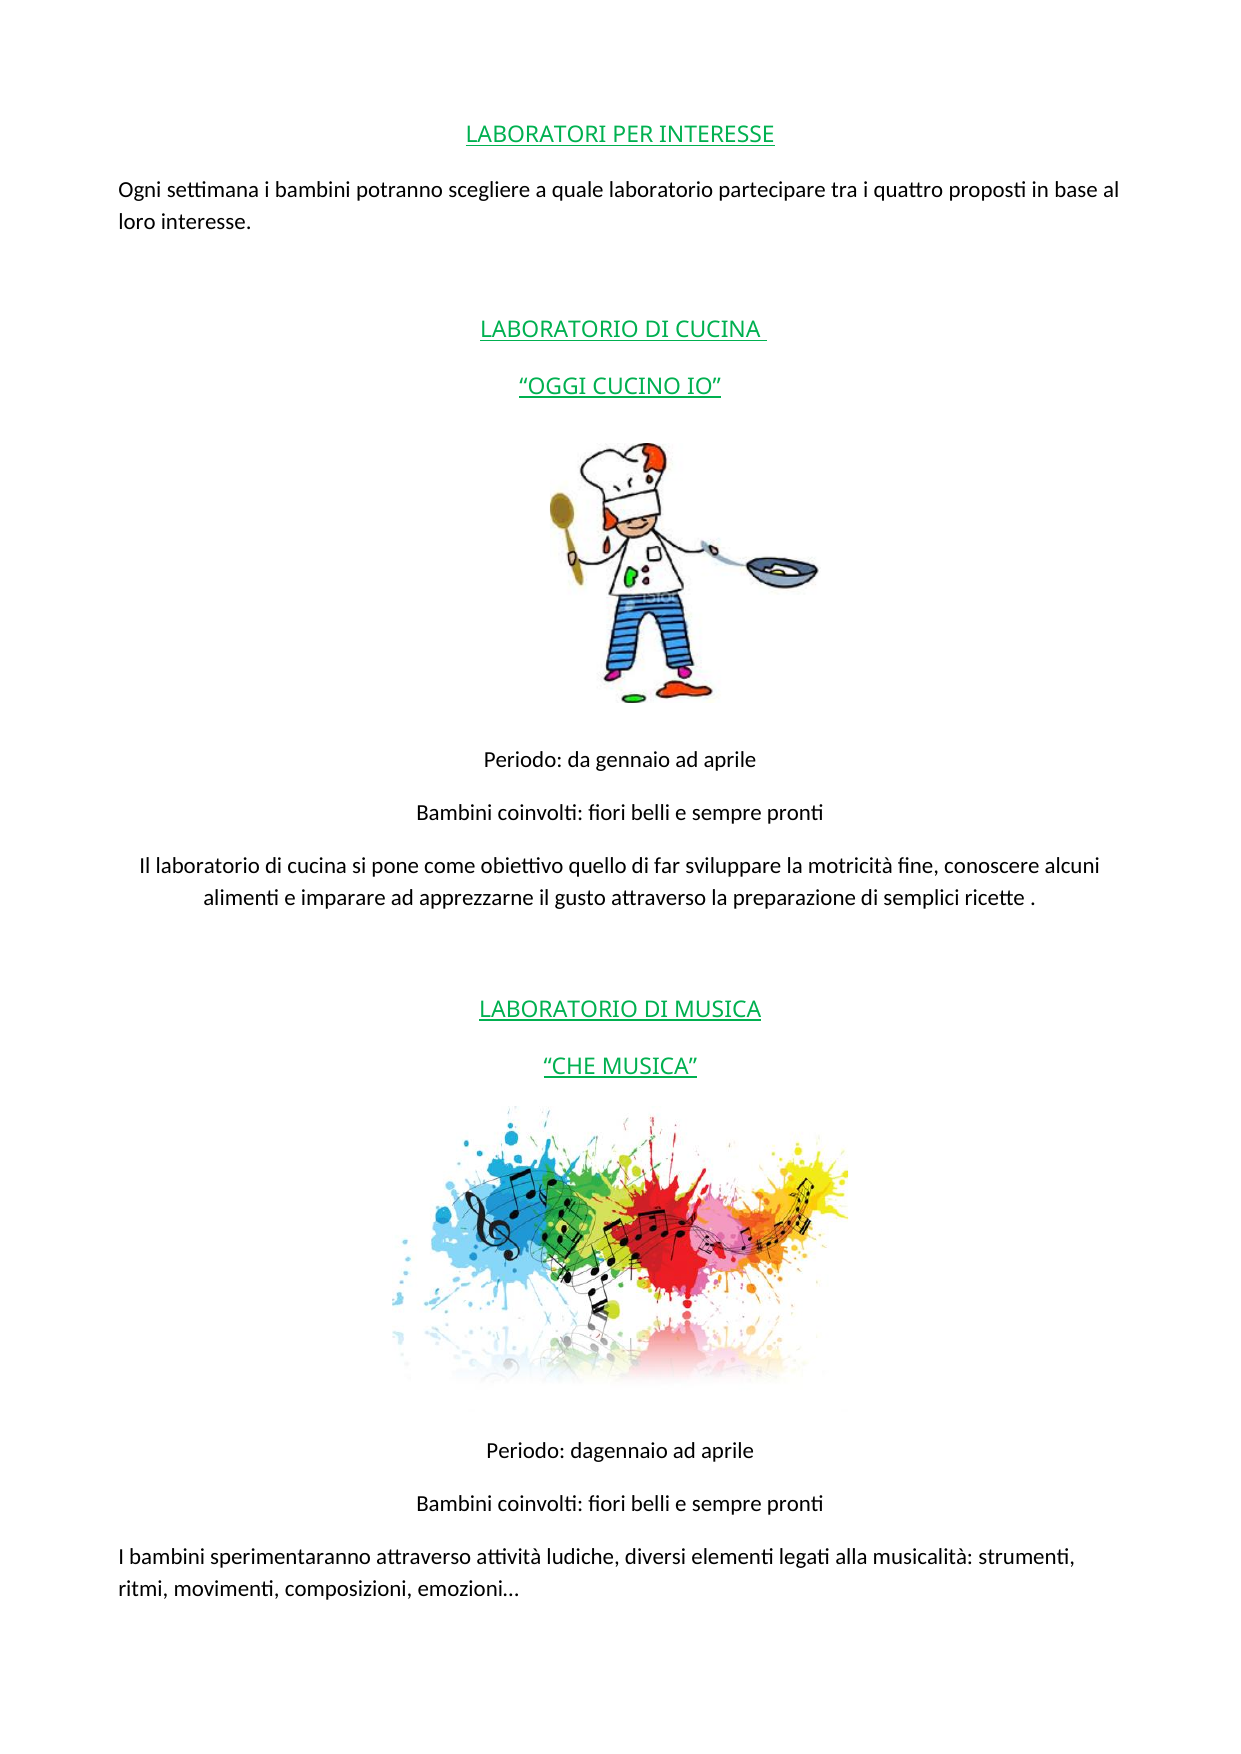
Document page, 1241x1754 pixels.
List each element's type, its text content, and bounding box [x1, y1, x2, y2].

text Periodo: dagennaio ad aprile [118, 1436, 1122, 1464]
text Ogni settimana i bambini potranno scegliere a quale laboratorio partecipare tra i quattro proposti in base al loro interesse. [118, 175, 1122, 235]
text LABORATORIO DI MUSICA [118, 993, 1122, 1024]
text LABORATORI PER INTERESSE [118, 118, 1122, 149]
text “CHE MUSICA” [118, 1049, 1122, 1081]
text I bambini sperimentaranno attraverso attività ludiche, diversi elementi legati alla musicalità: strumenti, ritmi, movimenti, composizioni, emozioni… [118, 1542, 1122, 1603]
text LABORATORIO DI CUCINA [118, 313, 1122, 344]
text Periodo: da gennaio ad aprile [118, 745, 1122, 773]
text Bambini coinvolti: fiori belli e sempre pronti [118, 1489, 1122, 1517]
text Il laboratorio di cucina si pone come obiettivo quello di far sviluppare la motricità fine, conoscere alcuni alimenti e imparare ad apprezzarne il gusto attraverso la preparazione di semplici ricette . [118, 851, 1122, 911]
picture [392, 1106, 849, 1412]
text Bambini coinvolti: fiori belli e sempre pronti [118, 798, 1122, 826]
text “OGGI CUCINO IO” [118, 370, 1122, 401]
picture [549, 443, 821, 703]
